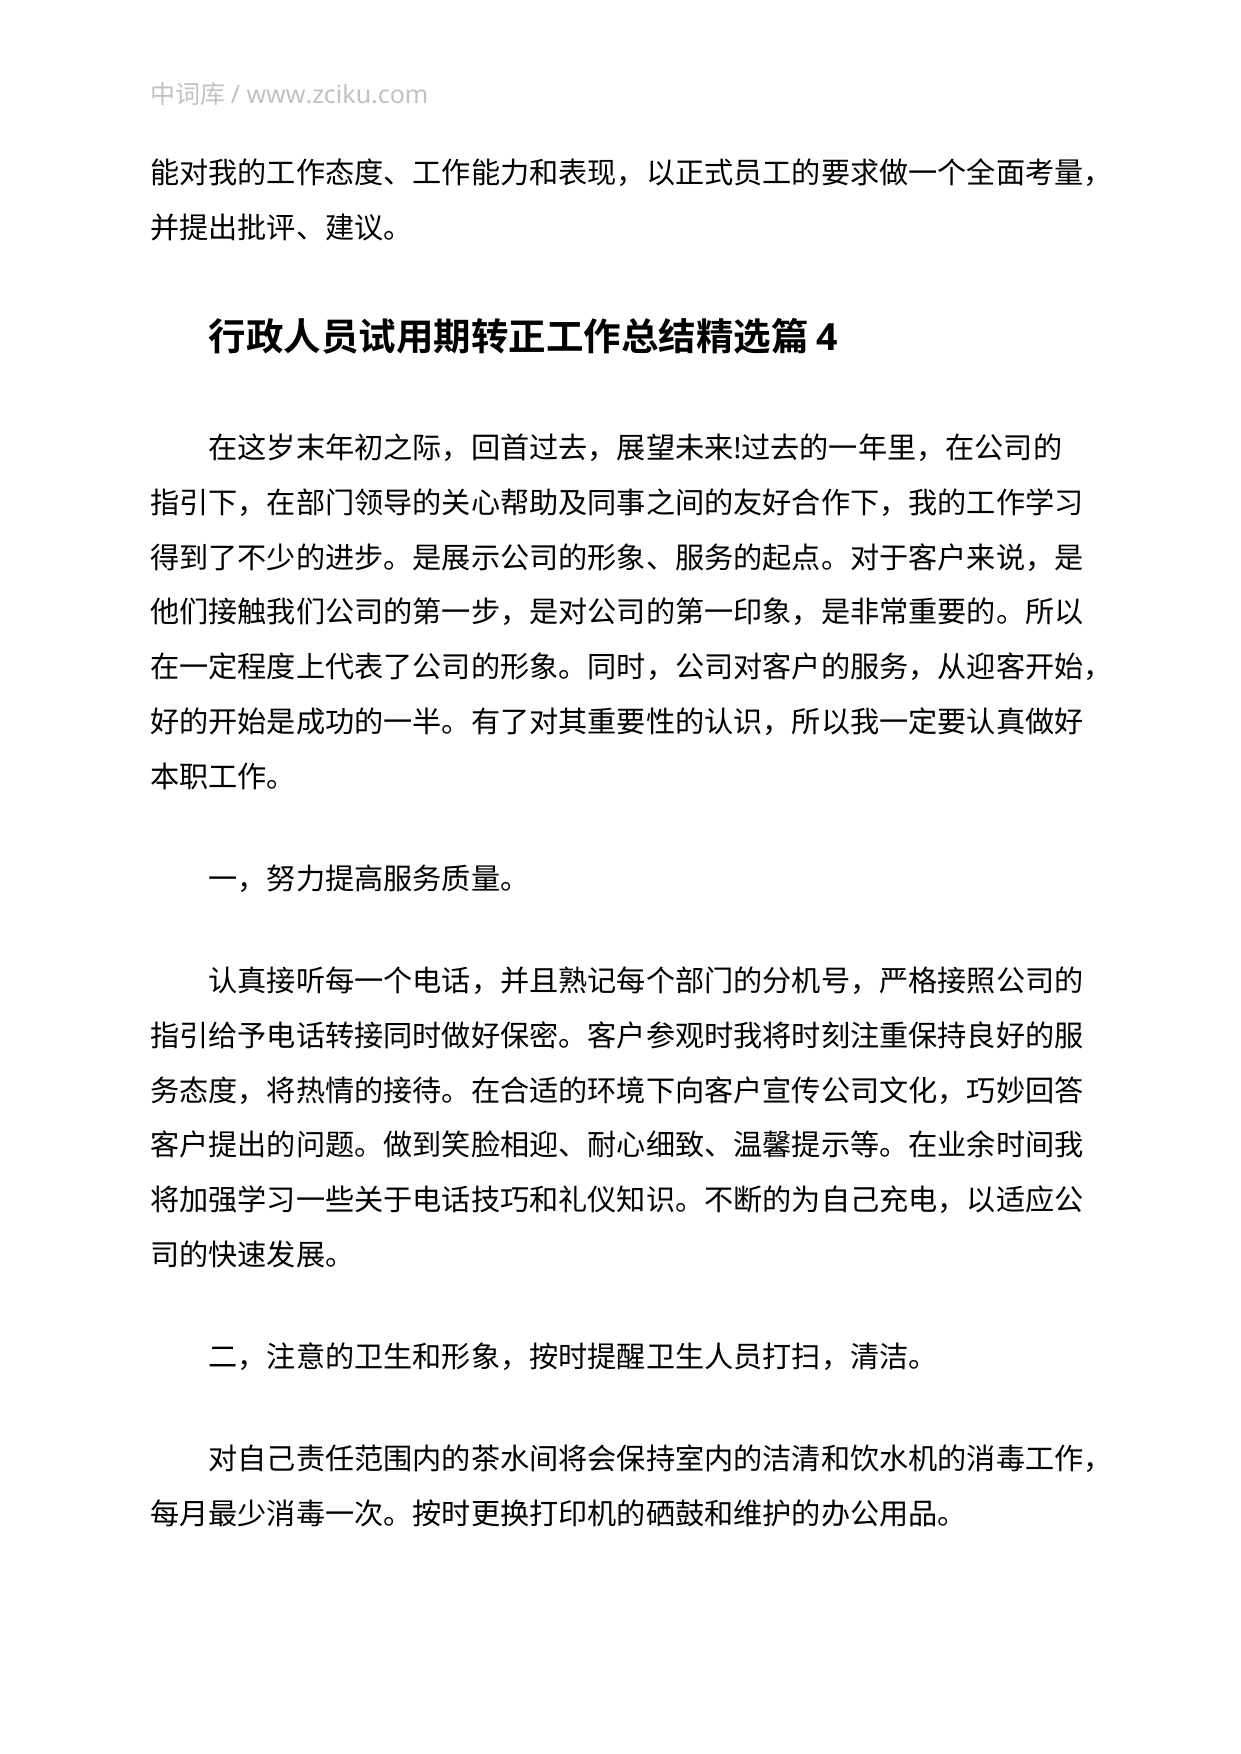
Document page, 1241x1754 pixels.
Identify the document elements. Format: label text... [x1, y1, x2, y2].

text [150, 150, 1090, 247]
text 二，注意的卫生和形象，按时提醒卫生人员打扫，清洁。 [150, 1333, 1090, 1376]
text 在这岁末年初之际，回首过去，展望未来!过去的一年里，在公司的指引下，在部门领导的关心帮助及同事之间的友好合作下，我的工作学习得到了不少的进步。是展示公司的形象、服务的起点。对于客户来说，是他们接触我们公司的第一步，是对公司的第一印象，是非常重要的。所以在一定程度上代表了公司的形象。同时，公司对客户的服务，从迎客开始，好的开始是成功的一半。有了对其重要性的认识，所以我一定要认真做好本职工作。 [150, 424, 1090, 796]
text 行政人员试用期转正工作总结精选篇4 [150, 307, 1090, 361]
text 对自己责任范围内的茶水间将会保持室内的洁清和饮水机的消毒工作，每月最少消毒一次。按时更换打印机的硒鼓和维护的办公用品。 [150, 1435, 1090, 1532]
text 认真接听每一个电话，并且熟记每个部门的分机号，严格接照公司的指引给予电话转接同时做好保密。客户参观时我将时刻注重保持良好的服务态度，将热情的接待。在合适的环境下向客户宣传公司文化，巧妙回答客户提出的问题。做到笑脸相迎、耐心细致、温馨提示等。在业余时间我将加强学习一些关于电话技巧和礼仪知识。不断的为自己充电，以适应公司的快速发展。 [150, 957, 1090, 1274]
text 一，努力提高服务质量。 [150, 856, 1090, 898]
